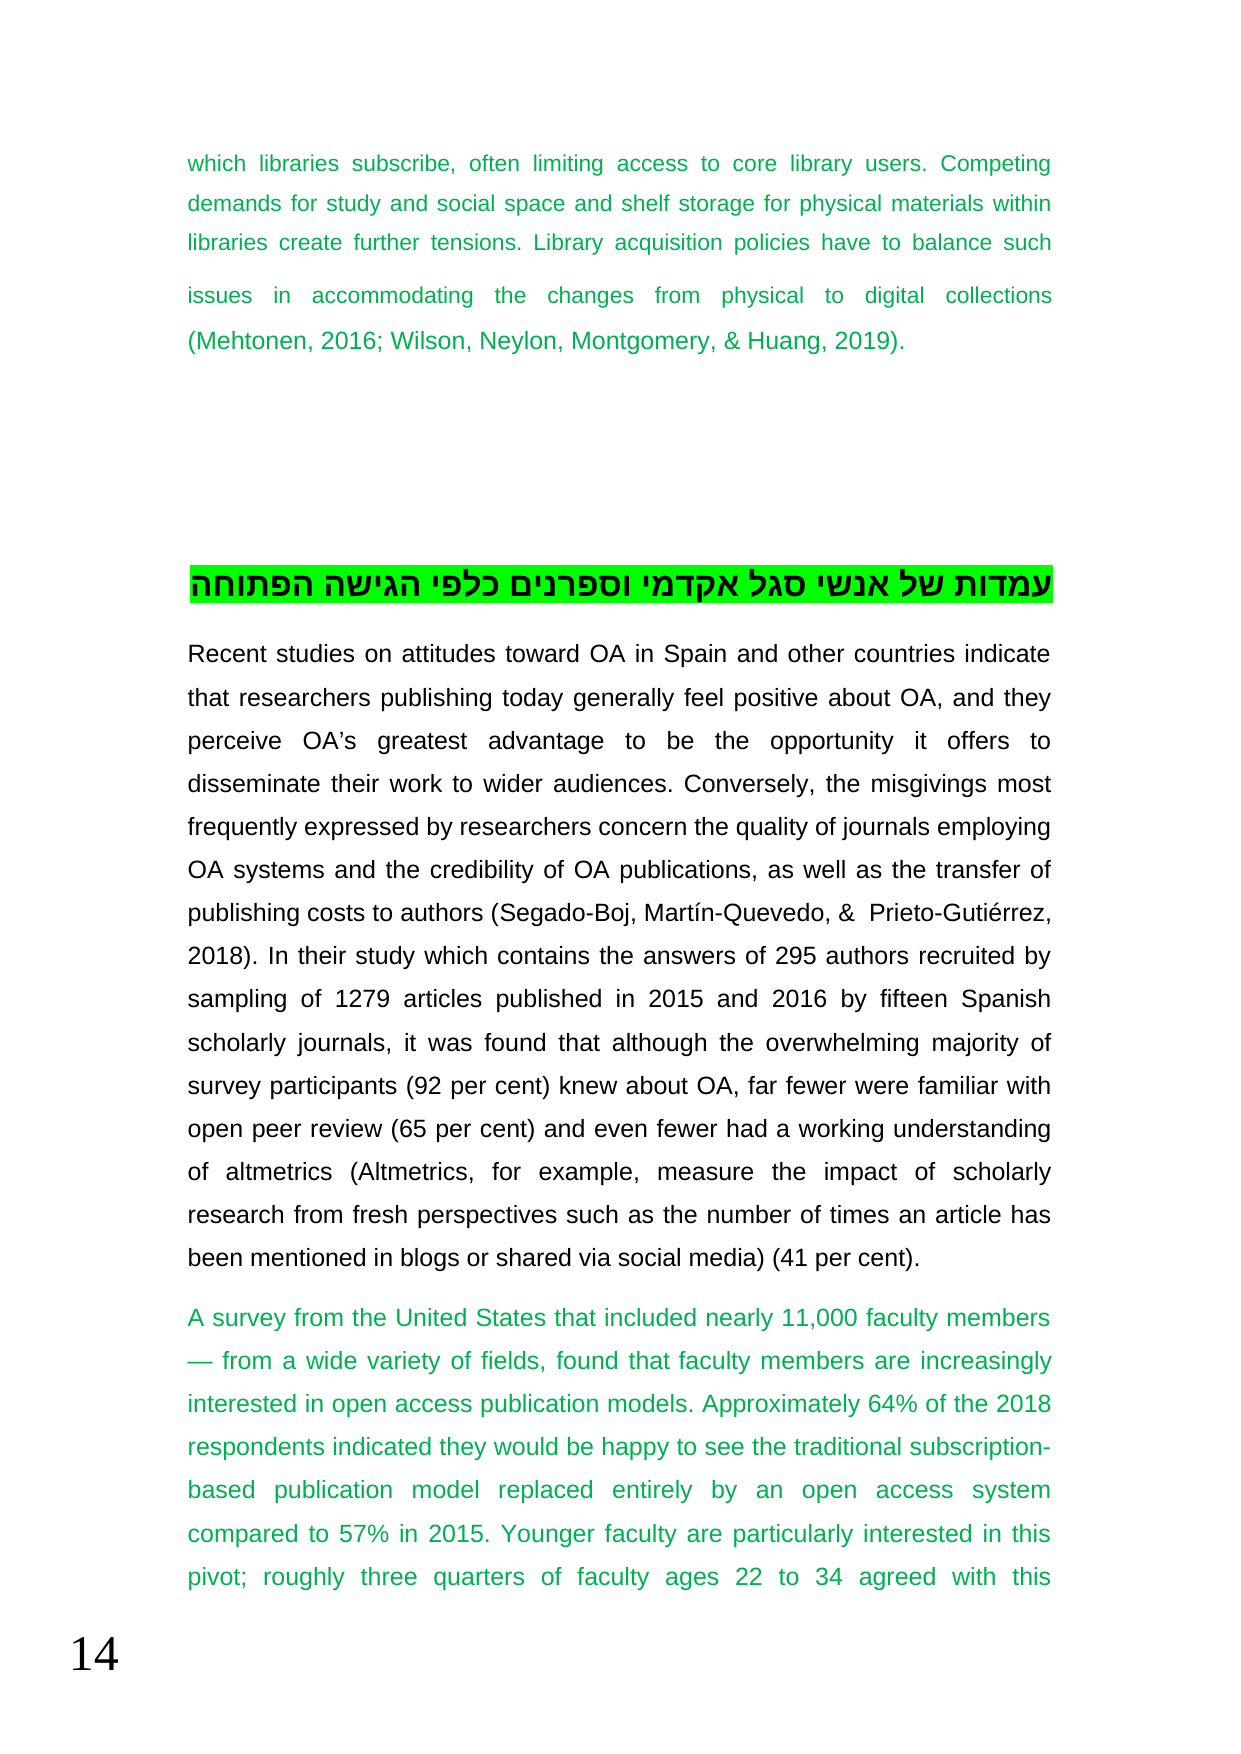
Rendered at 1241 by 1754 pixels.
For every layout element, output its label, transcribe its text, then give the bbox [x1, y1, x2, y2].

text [187, 1303, 1053, 1590]
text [187, 150, 1053, 355]
text Recent studies on attitudes toward OA in Spain and other countries indicate that researchers publishing today generally feel positive about OA, and they perceive OA’s greatest advantage to be the opportunity it offers to disseminate their work to wider audiences. Conversely, the misgivings most frequently expressed by researchers concern the quality of journals employing OA systems and the credibility of OA publications, as well as the transfer of publishing costs to authors (Segado-Boj, Martín-Quevedo, & Prieto-Gutiérrez, 2018). In their study which contains the answers of 295 authors recruited by sampling of 1279 articles published in 2015 and 2016 by fifteen Spanish scholarly journals, it was found that although the overwhelming majority of survey participants (92 per cent) knew about OA, far fewer were familiar with open peer review (65 per cent) and even fewer had a working understanding of altmetrics (Altmetrics, for example, measure the impact of scholarly research from fresh perspectives such as the number of times an article has been mentioned in blogs or shared via social media) (41 per cent). [187, 639, 1053, 1272]
